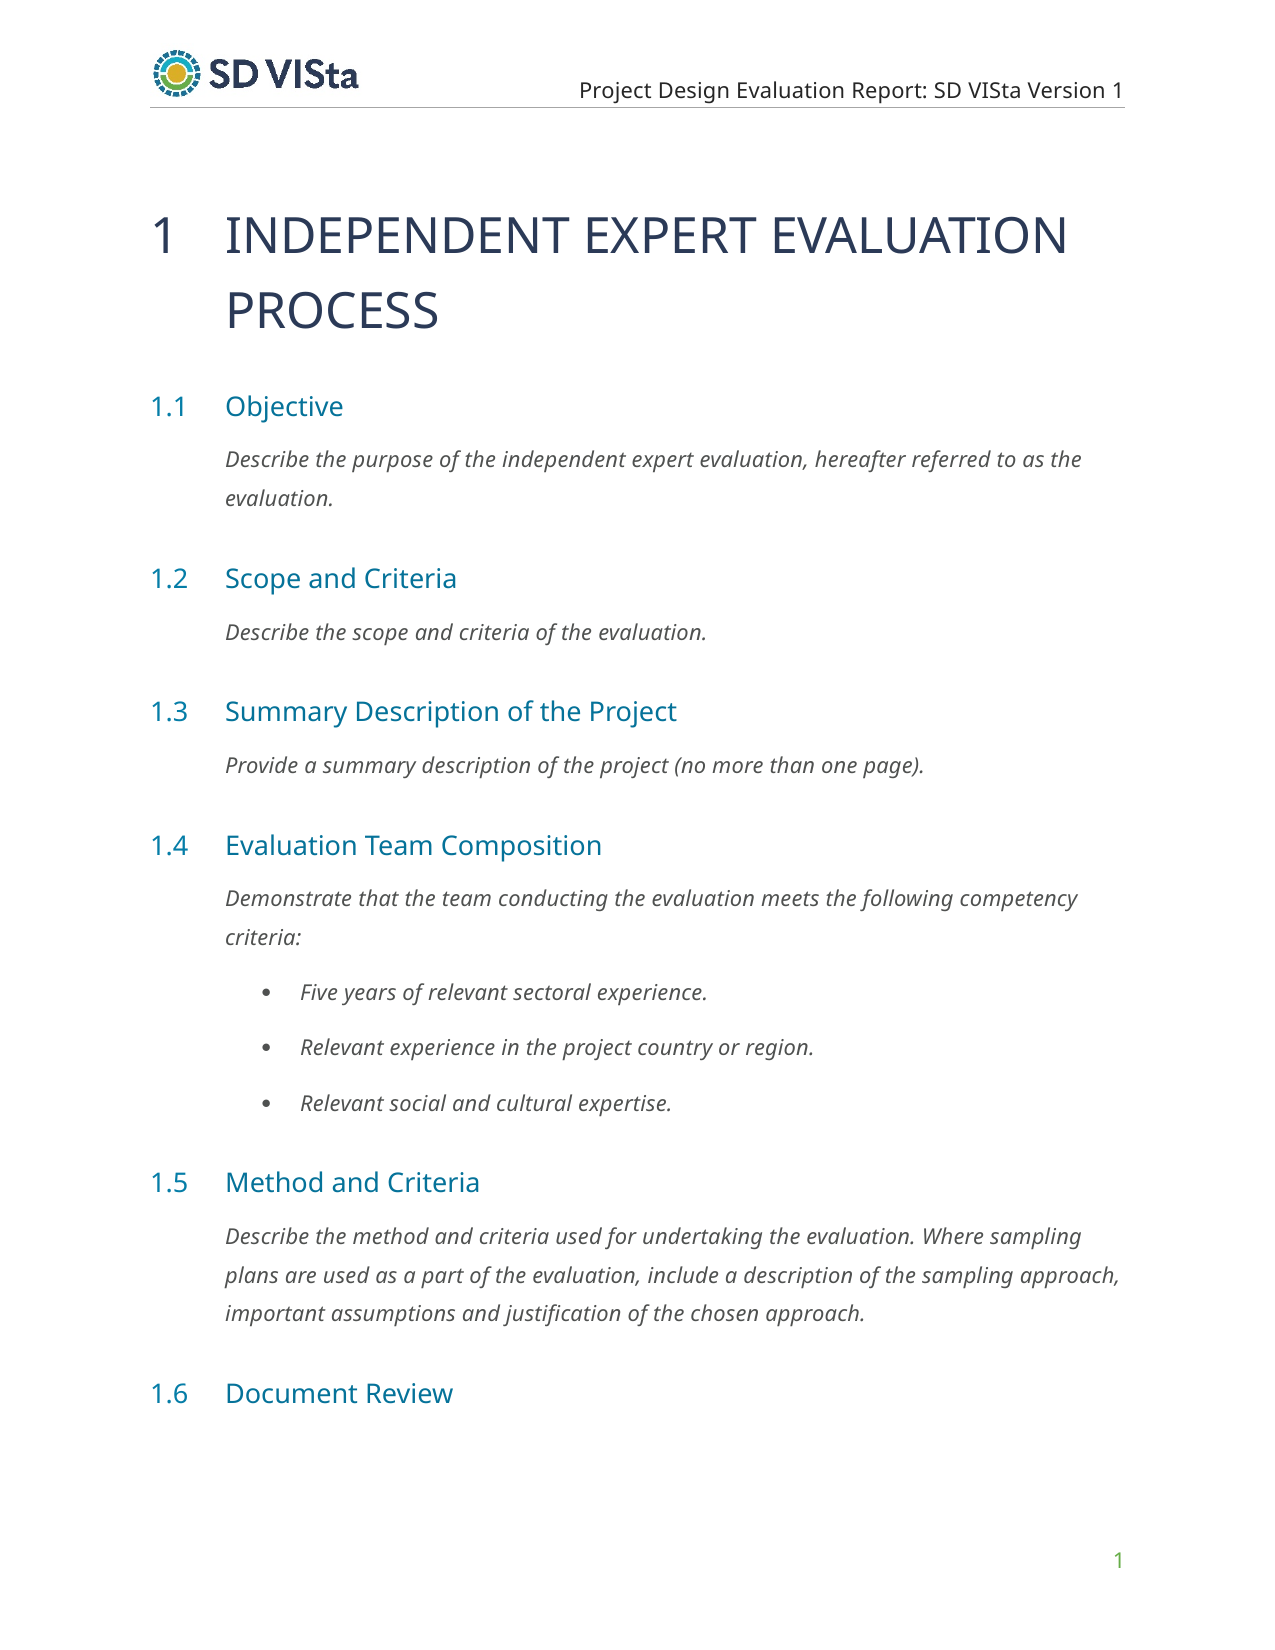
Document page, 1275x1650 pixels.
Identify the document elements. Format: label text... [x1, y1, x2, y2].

text Describe the scope and criteria of the evaluation. [225, 616, 1125, 646]
subtitle Independent Expert Evaluation Process [150, 200, 1125, 343]
subtitle Document Review [150, 1374, 1125, 1411]
subtitle Summary Description of the Project [150, 693, 1125, 729]
text Describe the method and criteria used for undertaking the evaluation. Where sampling plans are used as a part of the evaluation, include a description of the sampling approach, important assumptions and justification of the chosen approach. [225, 1221, 1125, 1328]
list Five years of relevant sectoral experience. [262, 977, 1125, 1007]
list Relevant experience in the project country or region. [262, 1032, 1125, 1062]
text Provide a summary description of the project (no more than one page). [225, 750, 1125, 779]
text Demonstrate that the team conducting the evaluation meets the following competency criteria: [225, 883, 1125, 952]
subtitle Scope and Criteria [150, 559, 1125, 596]
text Describe the purpose of the independent expert evaluation, hereafter referred to as the evaluation. [225, 444, 1125, 513]
list Relevant social and cultural expertise. [262, 1088, 1125, 1117]
picture [150, 43, 363, 103]
subtitle Method and Criteria [150, 1164, 1125, 1201]
subtitle Objective [150, 387, 1125, 424]
subtitle Evaluation Team Composition [150, 826, 1125, 863]
